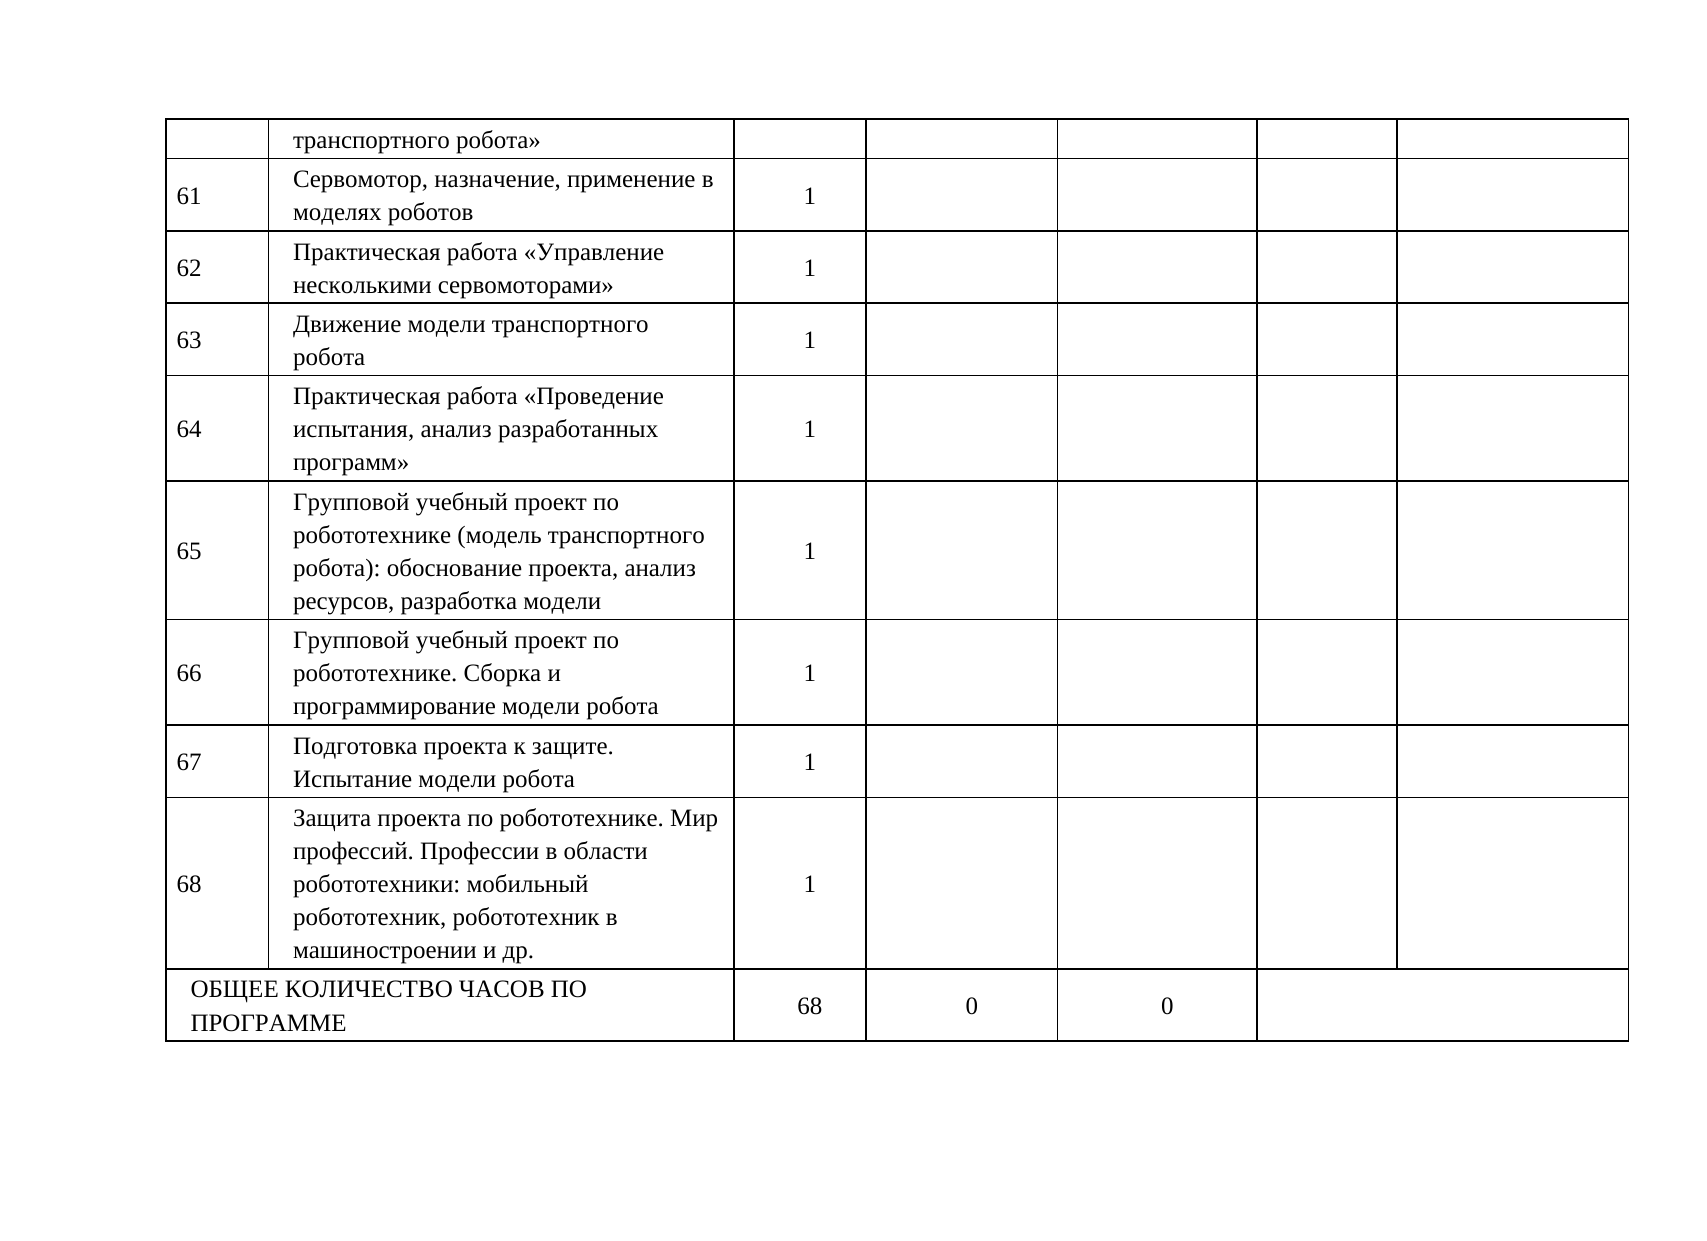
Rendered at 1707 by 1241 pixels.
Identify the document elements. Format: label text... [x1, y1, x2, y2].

table_cell [867, 376, 1057, 480]
table_cell [1058, 120, 1256, 157]
table_cell 1 [735, 232, 865, 302]
table_cell [1398, 159, 1628, 230]
table_cell 63 [167, 304, 268, 375]
table_cell 0 [867, 970, 1057, 1040]
table_cell [1398, 726, 1628, 796]
table_cell [867, 304, 1057, 375]
table_cell 1 [735, 376, 865, 480]
table_cell [1258, 620, 1396, 724]
table_cell [867, 726, 1057, 796]
table_cell [867, 798, 1057, 968]
table_cell 1 [735, 304, 865, 375]
table_cell [1258, 376, 1396, 480]
table_cell 68 [735, 970, 865, 1040]
table_cell 1 [735, 120, 865, 157]
table_cell [1398, 482, 1628, 618]
table_cell Практическая работа «Управление несколькими сервомоторами» [269, 232, 733, 302]
table_cell [867, 620, 1057, 724]
table_cell 68 [167, 798, 268, 968]
table_cell [867, 159, 1057, 230]
table_cell [1398, 304, 1628, 375]
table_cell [269, 120, 733, 157]
table_cell 0 [1058, 970, 1256, 1040]
table_cell [1058, 620, 1256, 724]
table_cell [1058, 482, 1256, 618]
table_cell [1258, 304, 1396, 375]
table_cell Групповой учебный проект по робототехнике (модель транспортного робота): обоснование проекта, анализ ресурсов, разработка модели [269, 482, 733, 618]
table_cell Защита проекта по робототехнике. Мир профессий. Профессии в области робототехники: мобильный робототехник, робототехник в машиностроении и др. [269, 798, 733, 968]
table_cell [1058, 798, 1256, 968]
table_cell [1258, 232, 1396, 302]
table_cell ОБЩЕЕ КОЛИЧЕСТВО ЧАСОВ ПО ПРОГРАММЕ [167, 970, 733, 1040]
table_cell 1 [735, 159, 865, 230]
table_cell [1258, 120, 1396, 157]
table_cell [1058, 726, 1256, 796]
table_cell [1258, 970, 1628, 1040]
table_cell [1258, 726, 1396, 796]
table_cell [1258, 798, 1396, 968]
table_cell [1398, 232, 1628, 302]
table_cell Групповой учебный проект по робототехнике. Сборка и программирование модели робота [269, 620, 733, 724]
table_cell 61 [167, 159, 268, 230]
table_cell Движение модели транспортного робота [269, 304, 733, 375]
table_cell [1258, 482, 1396, 618]
table_cell [1398, 120, 1628, 157]
table_cell [1398, 620, 1628, 724]
table_cell 1 [735, 798, 865, 968]
table_cell Сервомотор, назначение, применение в моделях роботов [269, 159, 733, 230]
table_cell Подготовка проекта к защите. Испытание модели робота [269, 726, 733, 796]
table_cell 66 [167, 620, 268, 724]
table_cell 67 [167, 726, 268, 796]
table_cell [1058, 376, 1256, 480]
table_cell 62 [167, 232, 268, 302]
table_cell 1 [735, 726, 865, 796]
table_cell [1058, 232, 1256, 302]
table_cell [867, 232, 1057, 302]
table_cell 60 [167, 120, 268, 157]
table_cell Практическая работа «Проведение испытания, анализ разработанных программ» [269, 376, 733, 480]
table_cell 1 [735, 482, 865, 618]
table_cell [867, 120, 1057, 157]
table_cell [1058, 159, 1256, 230]
table_cell [867, 482, 1057, 618]
table_cell [1058, 304, 1256, 375]
table_cell 1 [735, 620, 865, 724]
table_cell 64 [167, 376, 268, 480]
table_cell [1258, 159, 1396, 230]
table_cell 65 [167, 482, 268, 618]
table_cell [1398, 798, 1628, 968]
table_cell [1398, 376, 1628, 480]
